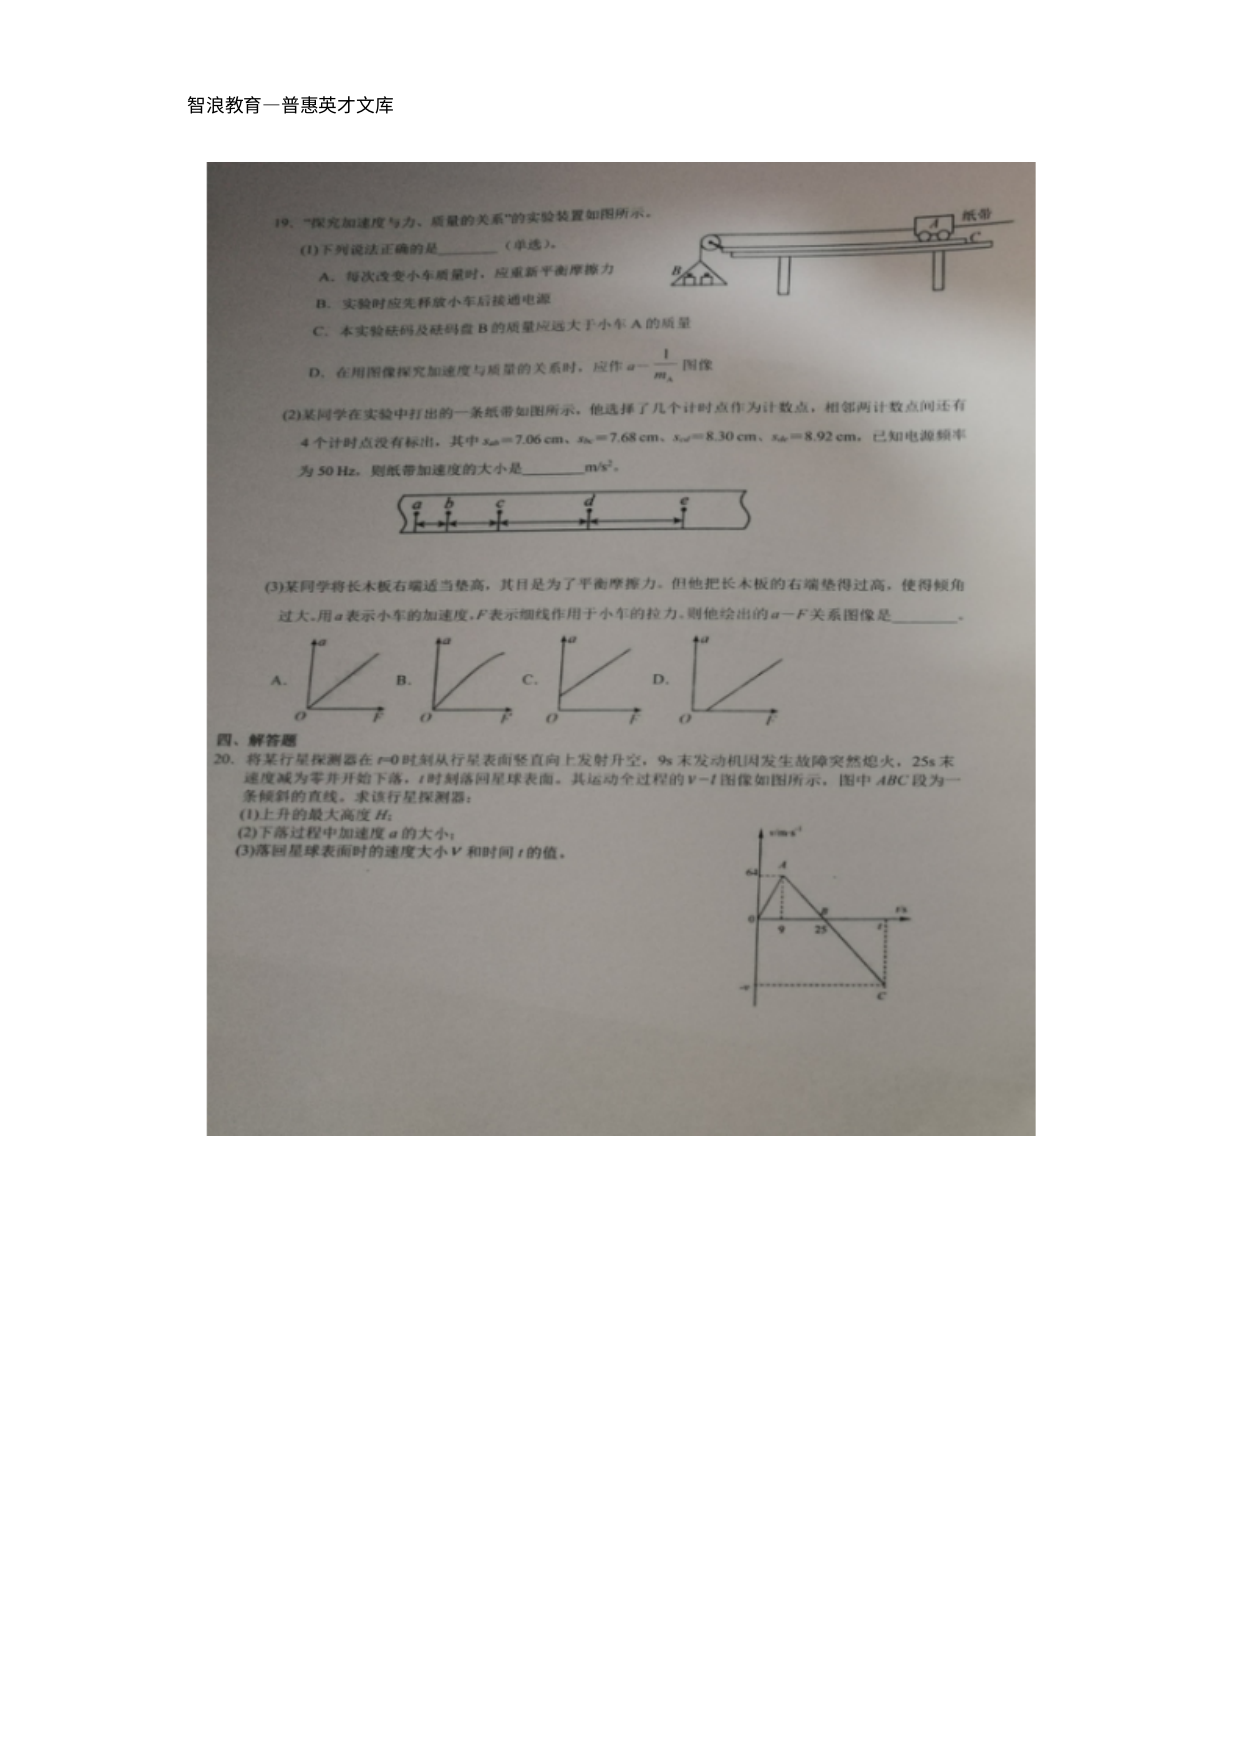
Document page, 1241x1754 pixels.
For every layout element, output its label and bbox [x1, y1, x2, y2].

picture [204, 162, 1036, 1136]
